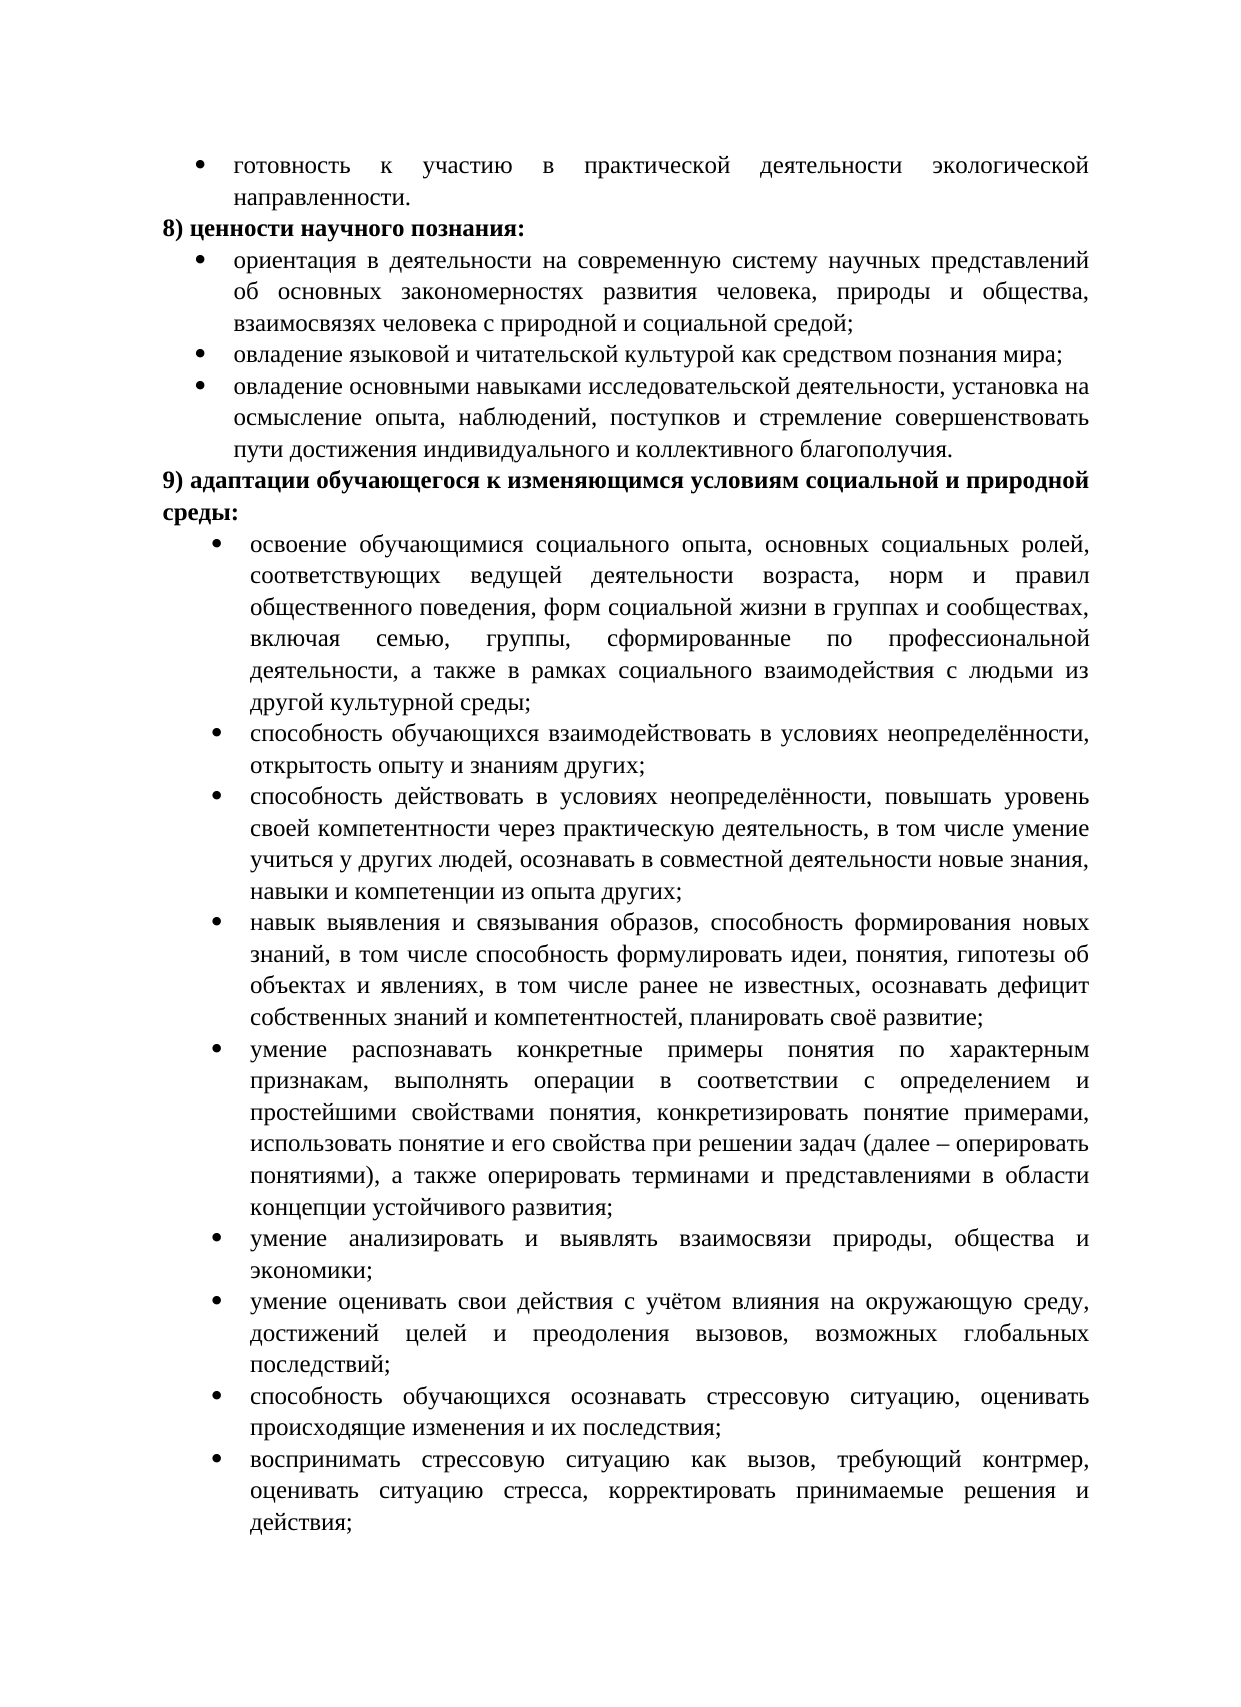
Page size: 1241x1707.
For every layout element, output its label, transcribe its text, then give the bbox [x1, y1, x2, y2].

list ориентация в деятельности на современную систему научных представлений об основных закономерностях развития человека, природы и общества, взаимосвязях человека с природной и социальной средой; [196, 245, 1090, 337]
text 8) ценности научного познания: [162, 213, 1090, 242]
list способность обучающихся взаимодействовать в условиях неопределённости, открытость опыту и знаниям других; [212, 718, 1090, 778]
list готовность к участию в практической деятельности экологической направленности. [196, 150, 1090, 210]
list воспринимать стрессовую ситуацию как вызов, требующий контрмер, оценивать ситуацию стресса, корректировать принимаемые решения и действия; [212, 1444, 1090, 1536]
list умение распознавать конкретные примеры понятия по характерным признакам, выполнять операции в соответствии с определением и простейшими свойствами понятия, конкретизировать понятие примерами, использовать понятие и его свойства при решении задач (далее – оперировать понятиями), а также оперировать терминами и представлениями в области концепции устойчивого развития; [212, 1034, 1090, 1220]
text 9) адаптации обучающегося к изменяющимся условиям социальной и природной среды: [162, 466, 1090, 526]
list освоение обучающимися социального опыта, основных социальных ролей, соответствующих ведущей деятельности возраста, норм и правил общественного поведения, форм социальной жизни в группах и сообществах, включая семью, группы, сформированные по профессиональной деятельности, а также в рамках социального взаимодействия с людьми из другой культурной среды; [212, 529, 1090, 715]
list навык выявления и связывания образов, способность формирования новых знаний, в том числе способность формулировать идеи, понятия, гипотезы об объектах и явлениях, в том числе ранее не известных, осознавать дефицит собственных знаний и компетентностей, планировать своё развитие; [212, 907, 1090, 1031]
list умение оценивать свои действия с учётом влияния на окружающую среду, достижений целей и преодоления вызовов, возможных глобальных последствий; [212, 1286, 1090, 1378]
list умение анализировать и выявлять взаимосвязи природы, общества и экономики; [212, 1223, 1090, 1283]
list овладение основными навыками исследовательской деятельности, установка на осмысление опыта, наблюдений, поступков и стремление совершенствовать пути достижения индивидуального и коллективного благополучия. [196, 371, 1090, 463]
list овладение языковой и читательской культурой как средством познания мира; [196, 339, 1090, 368]
list способность обучающихся осознавать стрессовую ситуацию, оценивать происходящие изменения и их последствия; [212, 1381, 1090, 1441]
list способность действовать в условиях неопределённости, повышать уровень своей компетентности через практическую деятельность, в том числе умение учиться у других людей, осознавать в совместной деятельности новые знания, навыки и компетенции из опыта других; [212, 781, 1090, 905]
